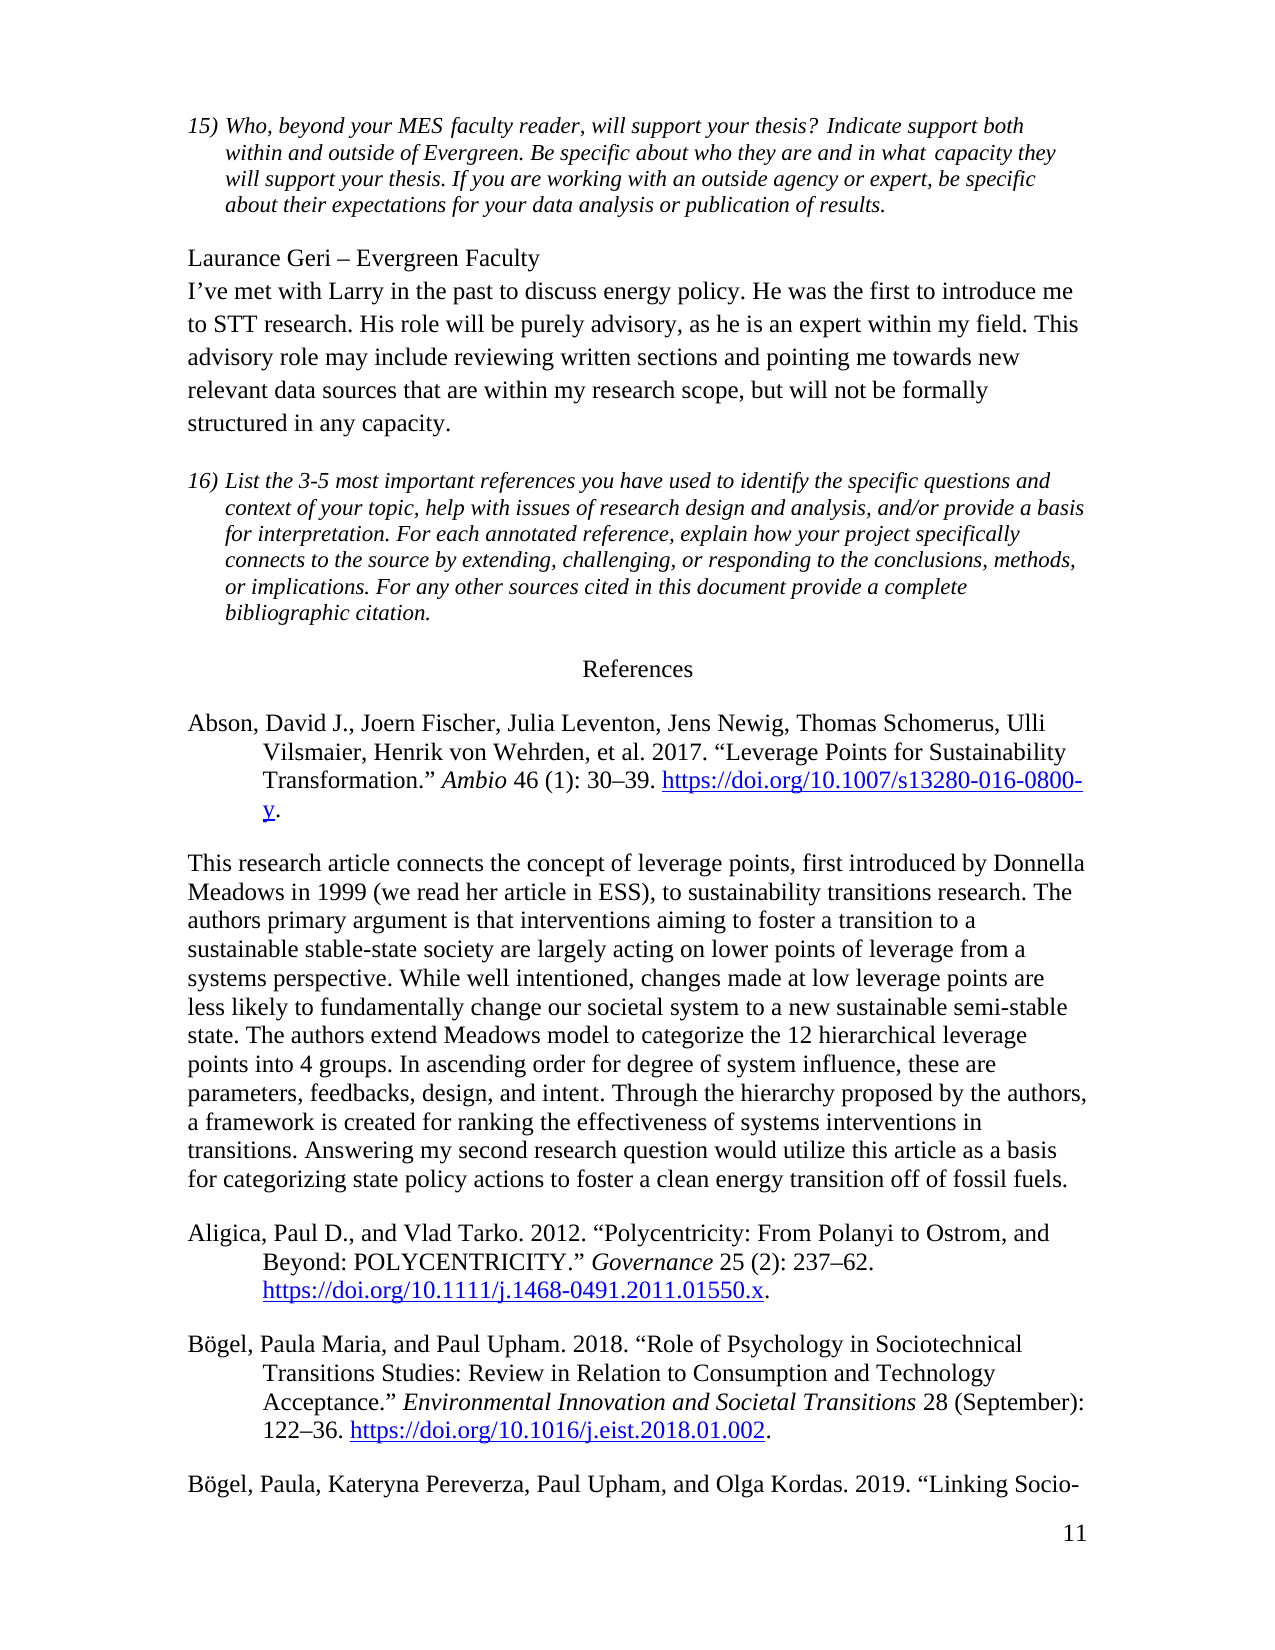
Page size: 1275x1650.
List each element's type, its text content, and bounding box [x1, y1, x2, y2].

text Aligica, Paul D., and Vlad Tarko. 2012. “Polycentricity: From Polanyi to Ostrom, and Beyond: POLYCENTRICITY.” Governance 25 (2): 237–62. https://doi.org/10.1111/j.1468-0491.2011.01550.x. [187, 1218, 1087, 1304]
text Laurance Geri – Evergreen Faculty I’ve met with Larry in the past to discuss energy policy. He was the first to introduce me to STT research. His role will be purely advisory, as he is an expert within my field. This advisory role may include reviewing written sections and pointing me towards new relevant data sources that are within my research scope, but will not be formally structured in any capacity. [187, 243, 1087, 437]
text This research article connects the concept of leverage points, first introduced by Donnella Meadows in 1999 (we read her article in ESS), to sustainability transitions research. The authors primary argument is that interventions aiming to foster a transition to a sustainable stable-state society are largely acting on lower points of leverage from a systems perspective. While well intentioned, changes made at low leverage points are less likely to fundamentally change our societal system to a new sustainable semi-stable state. The authors extend Meadows model to categorize the 12 hierarchical leverage points into 4 groups. In ascending order for degree of system influence, these are parameters, feedbacks, design, and intent. Through the hierarchy proposed by the authors, a framework is created for ranking the effectiveness of systems interventions in transitions. Answering my second research question would utilize this article as a basis for categorizing state policy actions to foster a clean energy transition off of fossil fuels. [187, 848, 1087, 1193]
text Abson, David J., Joern Fischer, Julia Leventon, Jens Newig, Thomas Schomerus, Ulli Vilsmaier, Henrik von Wehrden, et al. 2017. “Leverage Points for Sustainability Transformation.” Ambio 46 (1): 30–39. https://doi.org/10.1007/s13280-016-0800-y. [187, 708, 1087, 823]
list Who, beyond your MES faculty reader, will support your thesis? Indicate support both within and outside of Evergreen. Be specific about who they are and in what capacity they will support your thesis. If you are working with an outside agency or expert, be specific about their expectations for your data analysis or publication of results. [187, 112, 1087, 218]
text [187, 1469, 1087, 1498]
list List the 3-5 most important references you have used to identify the specific questions and context of your topic, help with issues of research design and analysis, and/or provide a basis for interpretation. For each annotated reference, explain how your project specifically connects to the source by extending, challenging, or responding to the conclusions, methods, or implications. For any other sources cited in this document provide a complete bibliographic citation. [187, 467, 1087, 626]
text Bögel, Paula Maria, and Paul Upham. 2018. “Role of Psychology in Sociotechnical Transitions Studies: Review in Relation to Consumption and Technology Acceptance.” Environmental Innovation and Societal Transitions 28 (September): 122–36. https://doi.org/10.1016/j.eist.2018.01.002. [187, 1329, 1087, 1444]
text References [187, 654, 1087, 683]
